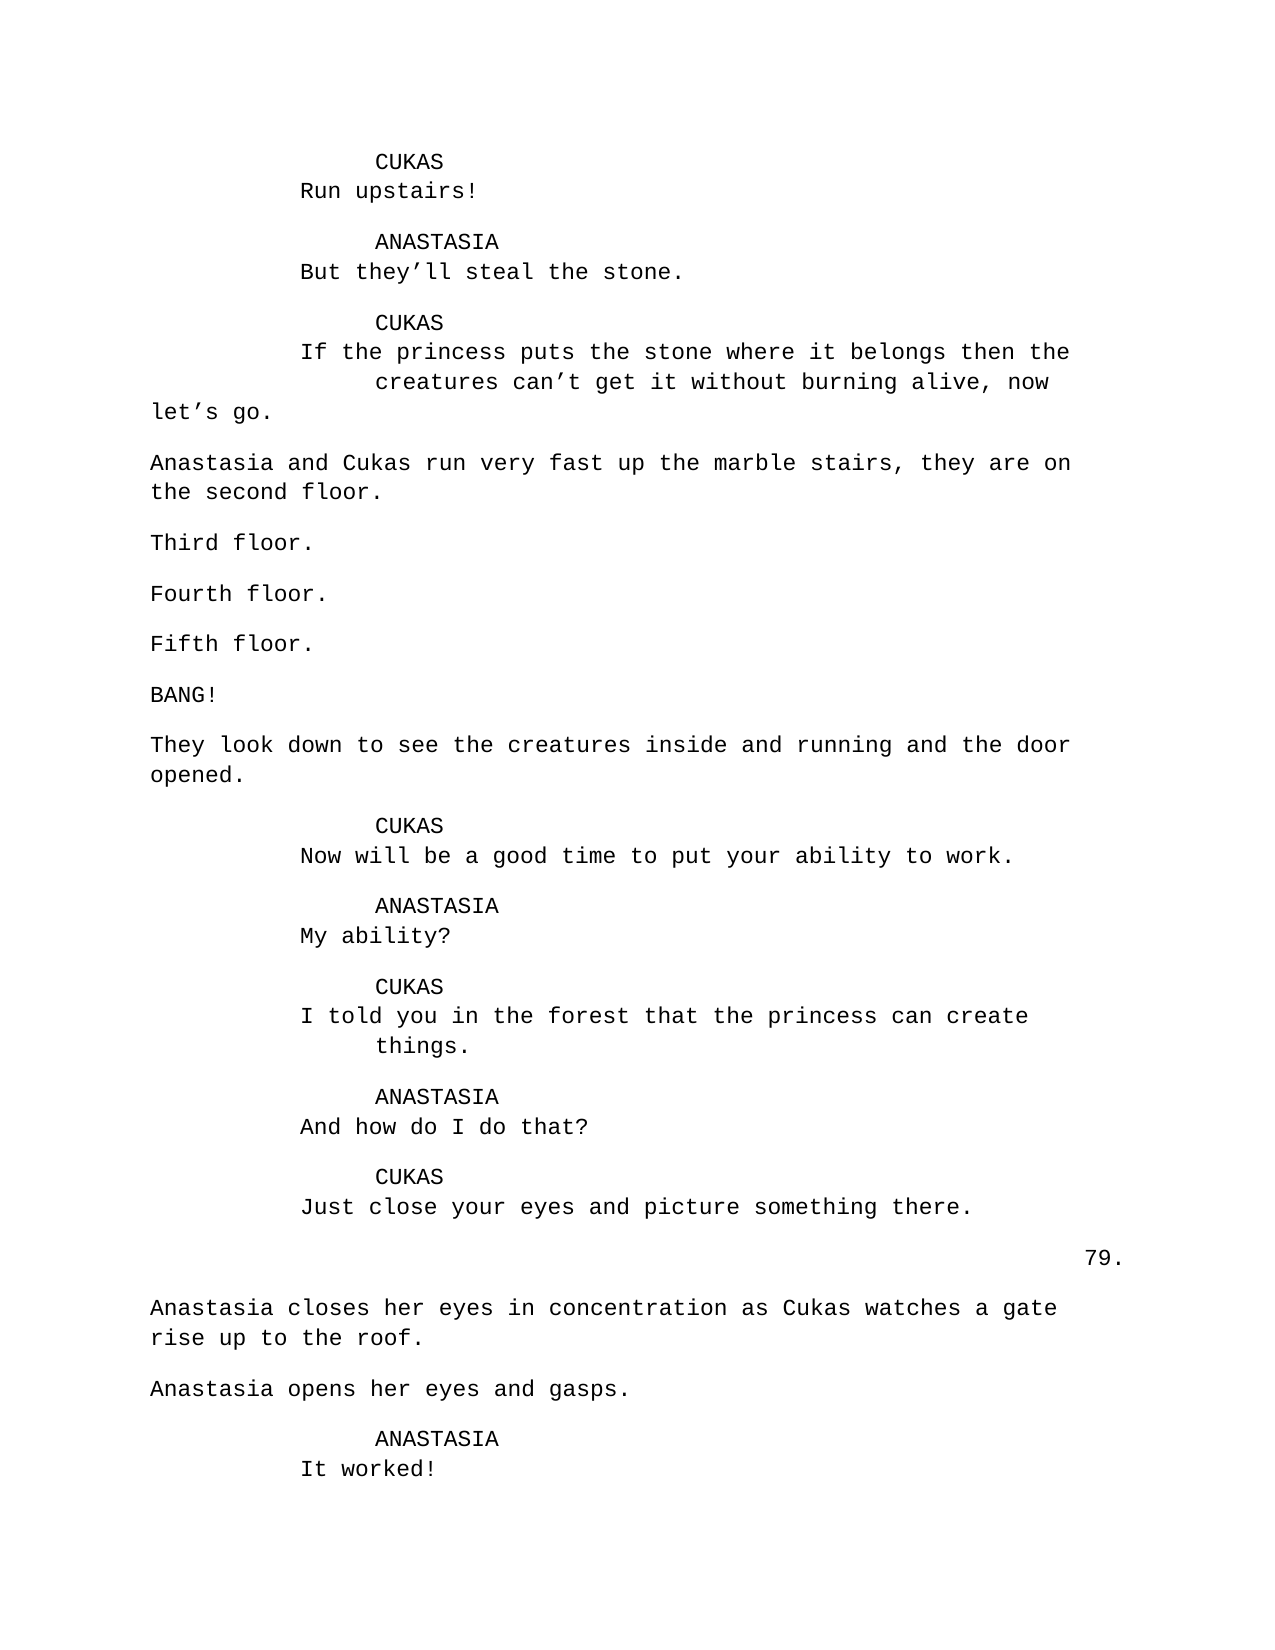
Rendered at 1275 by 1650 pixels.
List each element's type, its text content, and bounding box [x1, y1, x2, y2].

text They look down to see the creatures inside and running and the door opened. [150, 734, 1125, 789]
text Third floor. [150, 531, 1125, 557]
text BANG! [150, 683, 1125, 709]
text Fifth floor. [150, 632, 1125, 658]
text Anastasia and Cukas run very fast up the marble stairs, they are on the second floor. [150, 451, 1125, 507]
text ANASTASIA But they’ll steal the stone. [150, 230, 1125, 286]
text CUKAS Run upstairs! [150, 150, 1125, 206]
text CUKAS Just close your eyes and picture something there. [150, 1166, 1125, 1221]
text ANASTASIA My ability? [150, 894, 1125, 950]
text CUKAS If the princess puts the stone where it belongs then the creatures can’t get it without burning alive, now let’s go. [150, 311, 1125, 426]
text Fourth floor. [150, 582, 1125, 608]
text CUKAS I told you in the forest that the princess can create things. [150, 975, 1125, 1061]
text ANASTASIA It worked! [150, 1428, 1125, 1483]
text 79. [150, 1246, 1125, 1272]
text Anastasia closes her eyes in concentration as Cukas watches a gate rise up to the roof. [150, 1297, 1125, 1352]
text ANASTASIA And how do I do that? [150, 1085, 1125, 1141]
text CUKAS Now will be a good time to put your ability to work. [150, 814, 1125, 870]
text Anastasia opens her eyes and gasps. [150, 1377, 1125, 1403]
